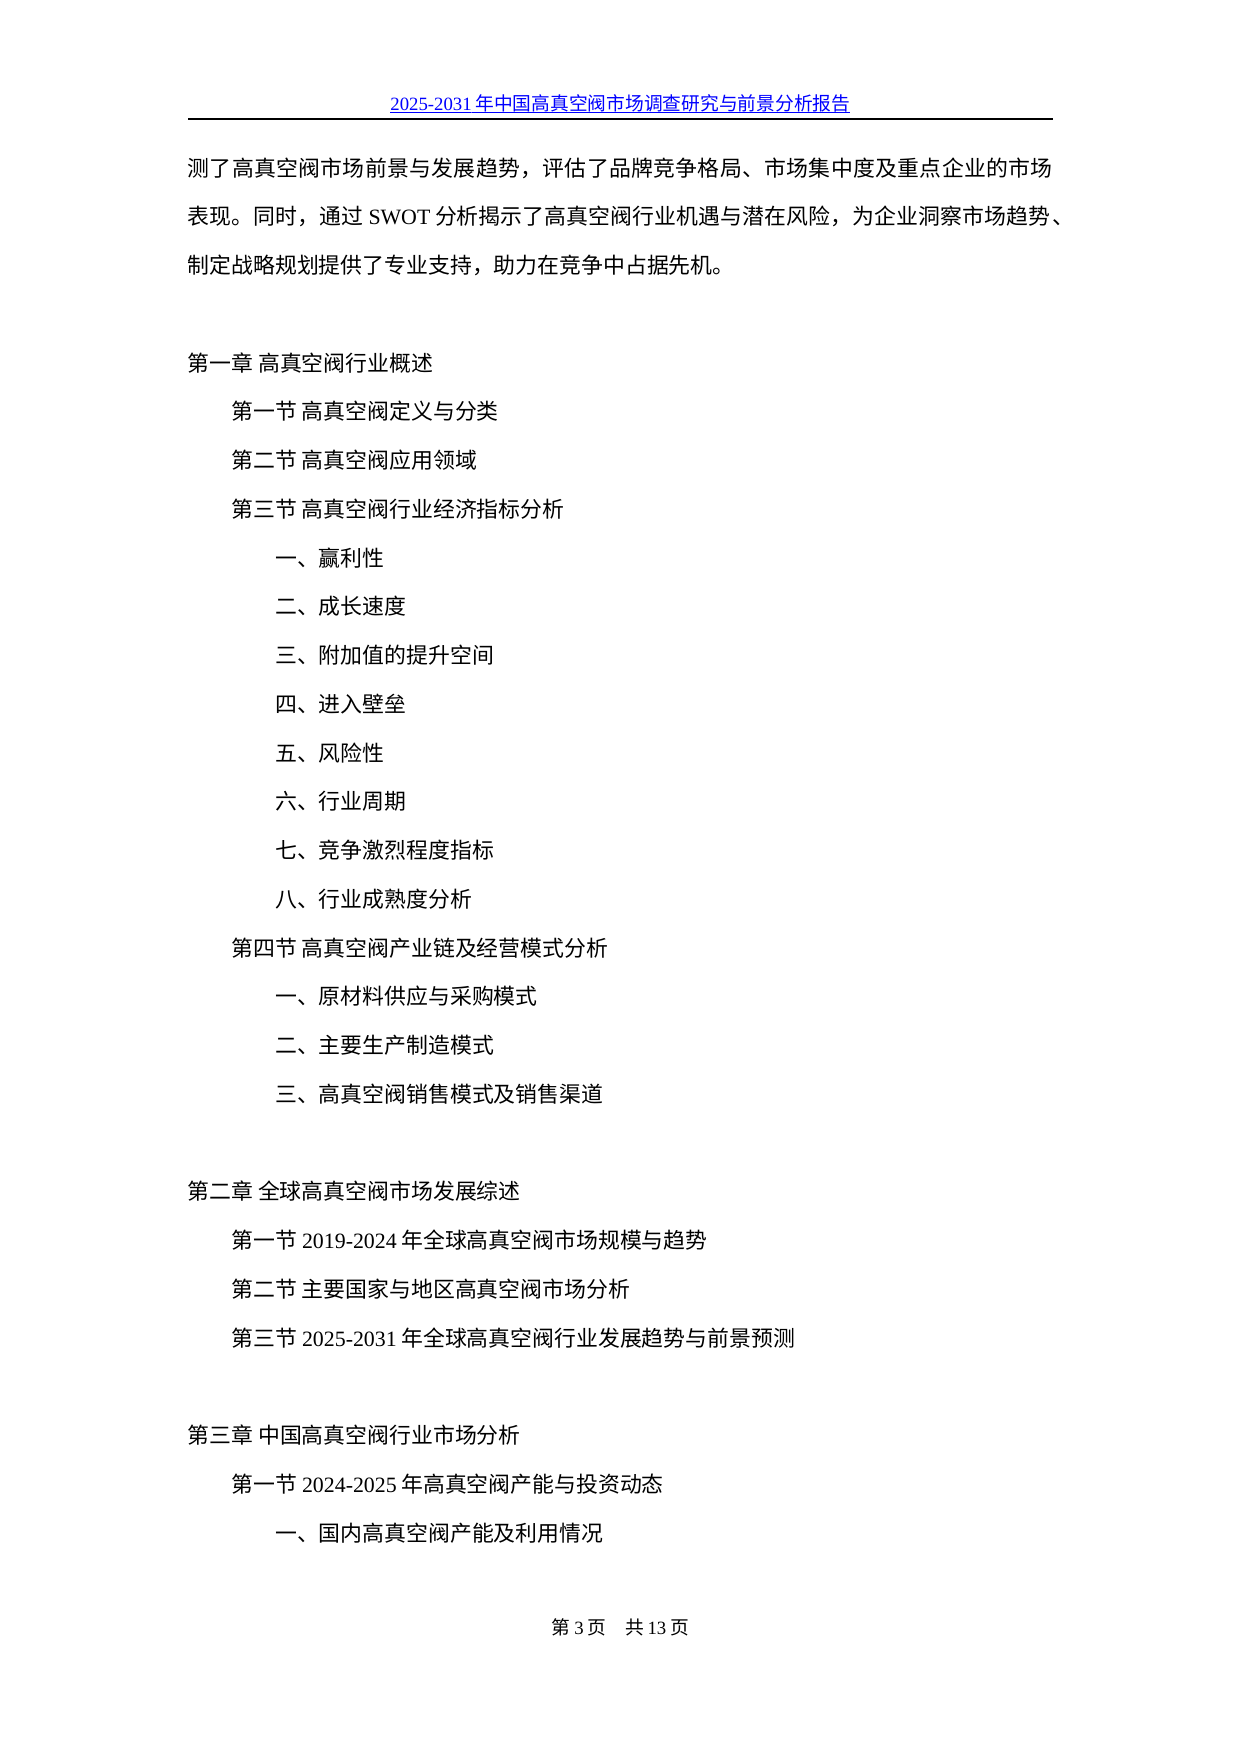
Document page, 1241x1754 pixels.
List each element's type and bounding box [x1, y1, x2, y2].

text [187, 150, 1053, 1548]
